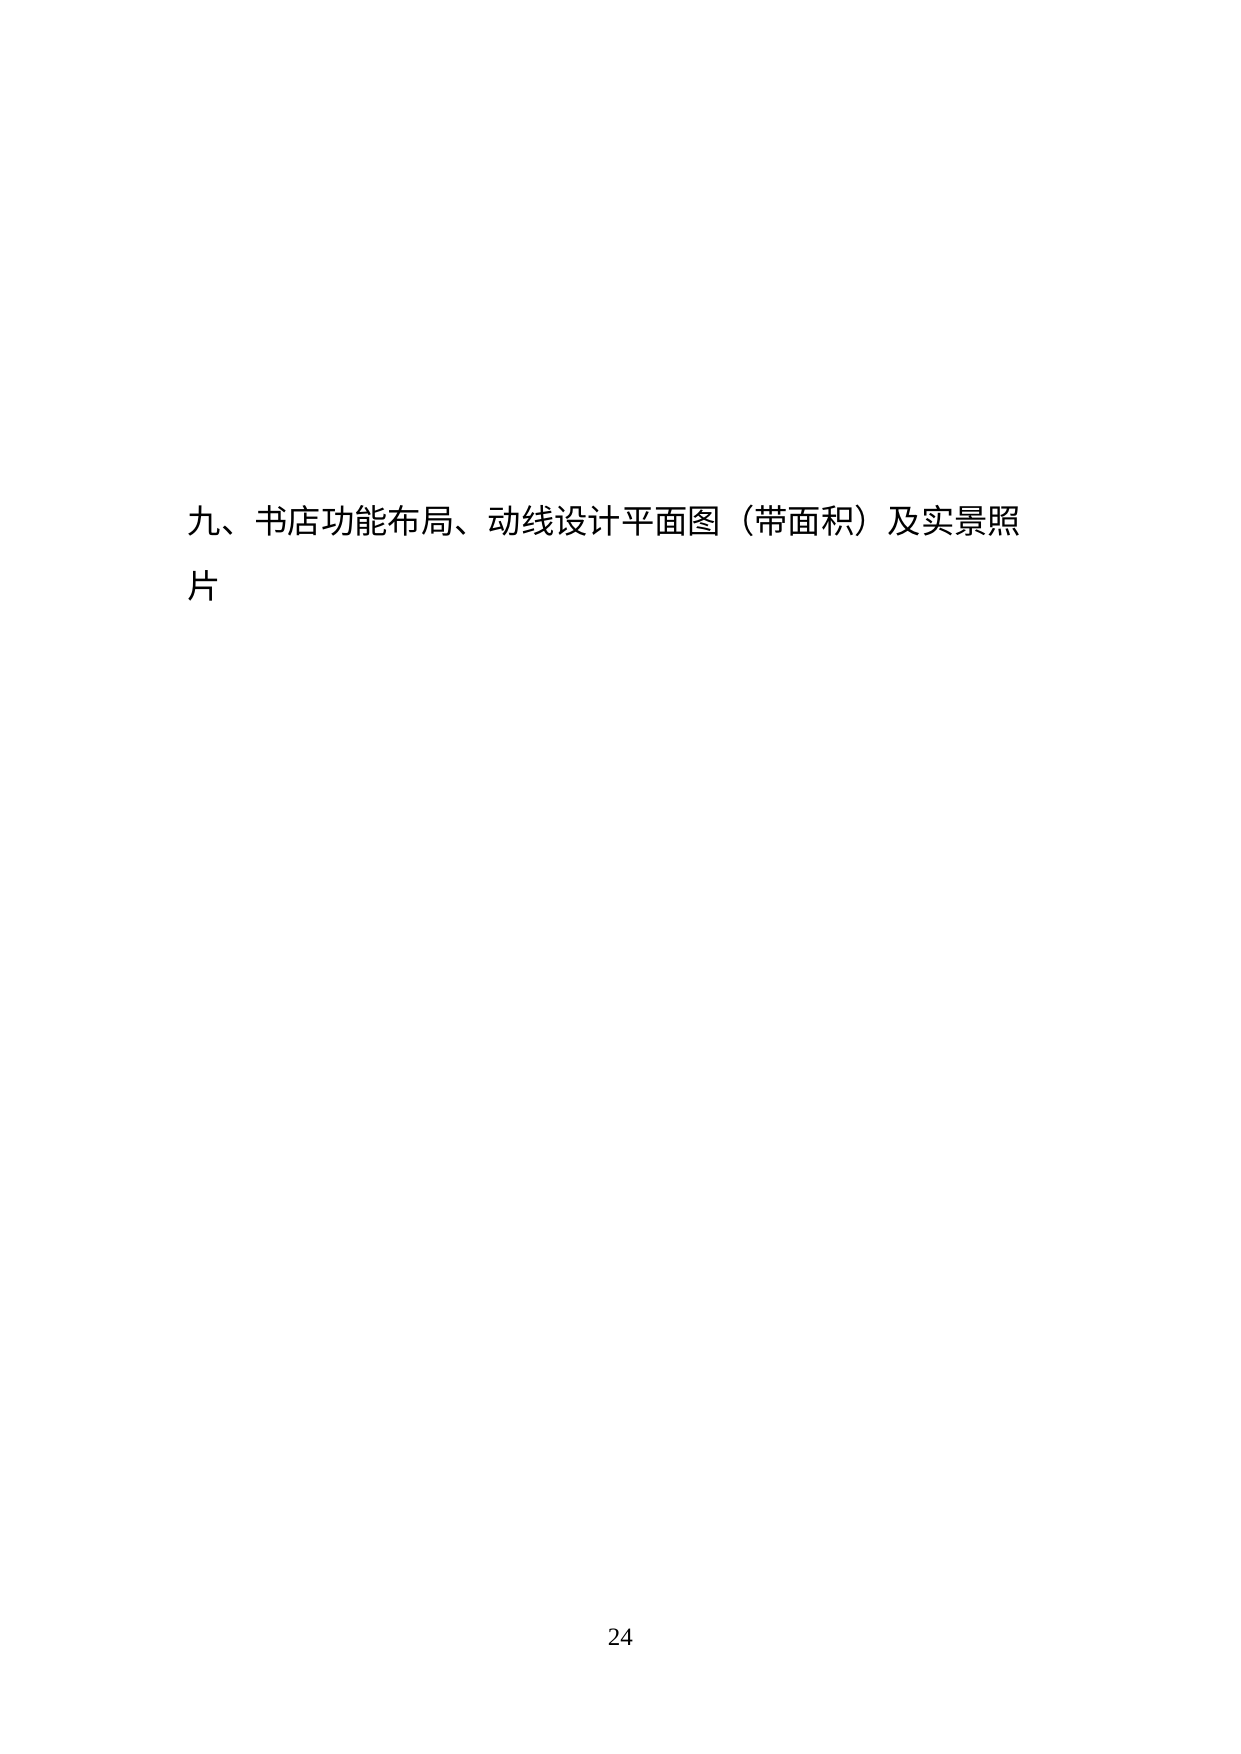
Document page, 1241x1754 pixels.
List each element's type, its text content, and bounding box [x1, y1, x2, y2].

list 书店功能布局、动线设计平面图（带面积）及实景照片 [187, 487, 1053, 617]
